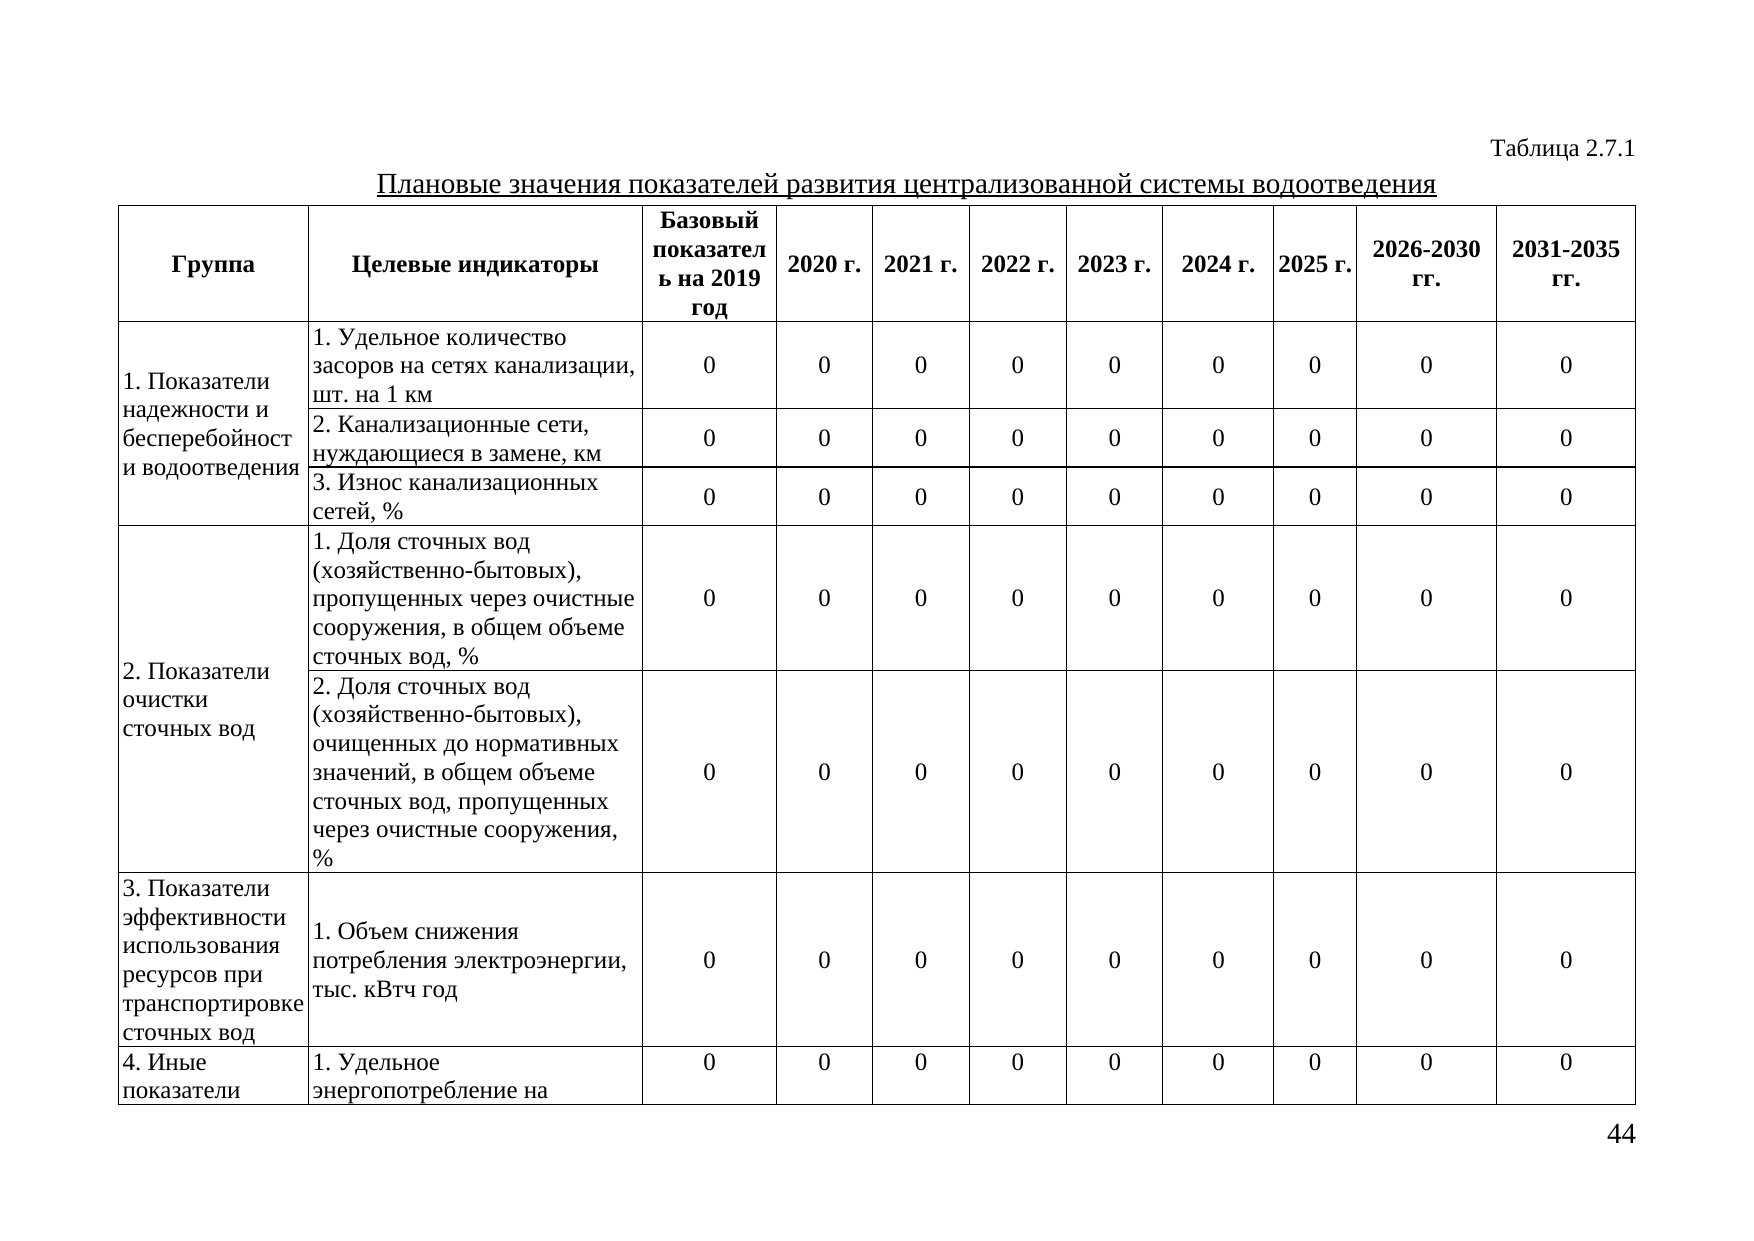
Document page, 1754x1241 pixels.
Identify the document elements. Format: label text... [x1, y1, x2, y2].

table_cell 0 [643, 873, 776, 1046]
table_cell 0 [1163, 1047, 1273, 1104]
table_cell 0 [777, 1047, 872, 1104]
table_cell 0 [873, 1047, 969, 1104]
table_cell 0 [1274, 671, 1356, 872]
table_cell 1. Удельное количество засоров на сетях канализации, шт. на 1 км [309, 322, 642, 408]
table_cell 0 [1357, 468, 1496, 525]
table_cell 0 [1067, 409, 1162, 466]
table_cell 0 [970, 468, 1066, 525]
text Таблица 2.7.1 [118, 133, 1636, 162]
table_cell 0 [1497, 1047, 1635, 1104]
table_cell 0 [1497, 873, 1635, 1046]
table_cell 0 [1497, 322, 1635, 408]
table_cell 3. Износ канализационных сетей, % [309, 468, 642, 525]
table_cell 0 [970, 873, 1066, 1046]
table_cell 0 [1497, 671, 1635, 872]
table_header 2031-2035 гг. [1497, 206, 1635, 321]
table_cell 0 [970, 1047, 1066, 1104]
table_cell 4. Иные показатели [119, 1047, 308, 1104]
table_cell 0 [1163, 873, 1273, 1046]
table_header Группа [119, 206, 308, 321]
table_cell 0 [1274, 468, 1356, 525]
text Плановые значения показателей развития централизованной системы водоотведения [118, 166, 1636, 199]
table_cell 0 [873, 671, 969, 872]
table_cell 0 [1067, 468, 1162, 525]
table_cell 0 [1067, 322, 1162, 408]
table_cell 0 [1067, 873, 1162, 1046]
table_header 2020 г. [777, 206, 872, 321]
table_cell 0 [777, 468, 872, 525]
table_cell 0 [1274, 1047, 1356, 1104]
table_cell 0 [777, 322, 872, 408]
table_cell 0 [1274, 409, 1356, 466]
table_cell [309, 1047, 642, 1104]
table_cell 0 [1357, 322, 1496, 408]
table_cell 0 [1163, 526, 1273, 670]
table_cell 0 [643, 526, 776, 670]
table_cell 0 [643, 322, 776, 408]
table_cell 0 [777, 873, 872, 1046]
table_cell 0 [970, 409, 1066, 466]
table_cell 0 [1163, 322, 1273, 408]
table_cell 0 [1067, 1047, 1162, 1104]
table_cell 0 [970, 526, 1066, 670]
table_cell 0 [873, 526, 969, 670]
table_header Целевые индикаторы [309, 206, 642, 321]
table_cell 0 [873, 409, 969, 466]
table_cell 2. Показатели очистки сточных вод [119, 526, 308, 872]
table_header 2026-2030 гг. [1357, 206, 1496, 321]
table_cell 0 [1357, 526, 1496, 670]
table_cell 0 [970, 322, 1066, 408]
table_cell 0 [1163, 468, 1273, 525]
table_cell 0 [1274, 873, 1356, 1046]
table_cell 3. Показатели эффективности использования ресурсов при транспортировке сточных вод [119, 873, 308, 1046]
table_header 2021 г. [873, 206, 969, 321]
table_header Базовый показатель на 2019 год [643, 206, 776, 321]
table_cell 0 [1067, 526, 1162, 670]
table_cell 2. Канализационные сети, нуждающиеся в замене, км [309, 409, 642, 466]
table_cell 0 [1274, 526, 1356, 670]
table_cell 0 [1357, 1047, 1496, 1104]
table_cell 0 [1067, 671, 1162, 872]
table_header 2023 г. [1067, 206, 1162, 321]
table_cell 0 [777, 409, 872, 466]
table_cell 0 [1163, 409, 1273, 466]
table_header 2022 г. [970, 206, 1066, 321]
table_cell 0 [643, 671, 776, 872]
table_cell 0 [1163, 671, 1273, 872]
table_cell 0 [873, 873, 969, 1046]
table_cell 2. Доля сточных вод (хозяйственно-бытовых), очищенных до нормативных значений, в общем объеме сточных вод, пропущенных через очистные сооружения, % [309, 671, 642, 872]
table_cell 0 [643, 409, 776, 466]
table_cell 0 [970, 671, 1066, 872]
table_cell 0 [1497, 526, 1635, 670]
table_cell 0 [1497, 409, 1635, 466]
table_cell 0 [873, 322, 969, 408]
table_cell 0 [777, 671, 872, 872]
table_cell 0 [777, 526, 872, 670]
table_cell 1. Доля сточных вод (хозяйственно-бытовых), пропущенных через очистные сооружения, в общем объеме сточных вод, % [309, 526, 642, 670]
table_cell 0 [1274, 322, 1356, 408]
table_cell 0 [643, 1047, 776, 1104]
table_cell 0 [1497, 468, 1635, 525]
table_cell 0 [643, 468, 776, 525]
table_cell 0 [1357, 671, 1496, 872]
table_header 2024 г. [1163, 206, 1273, 321]
table_cell 0 [1357, 409, 1496, 466]
table_cell 1. Объем снижения потребления электроэнергии, тыс. кВтч год [309, 873, 642, 1046]
table_header 2025 г. [1274, 206, 1356, 321]
table_cell 1. Показатели надежности и бесперебойности водоотведения [119, 322, 308, 525]
table_cell 0 [1357, 873, 1496, 1046]
table_cell 0 [873, 468, 969, 525]
